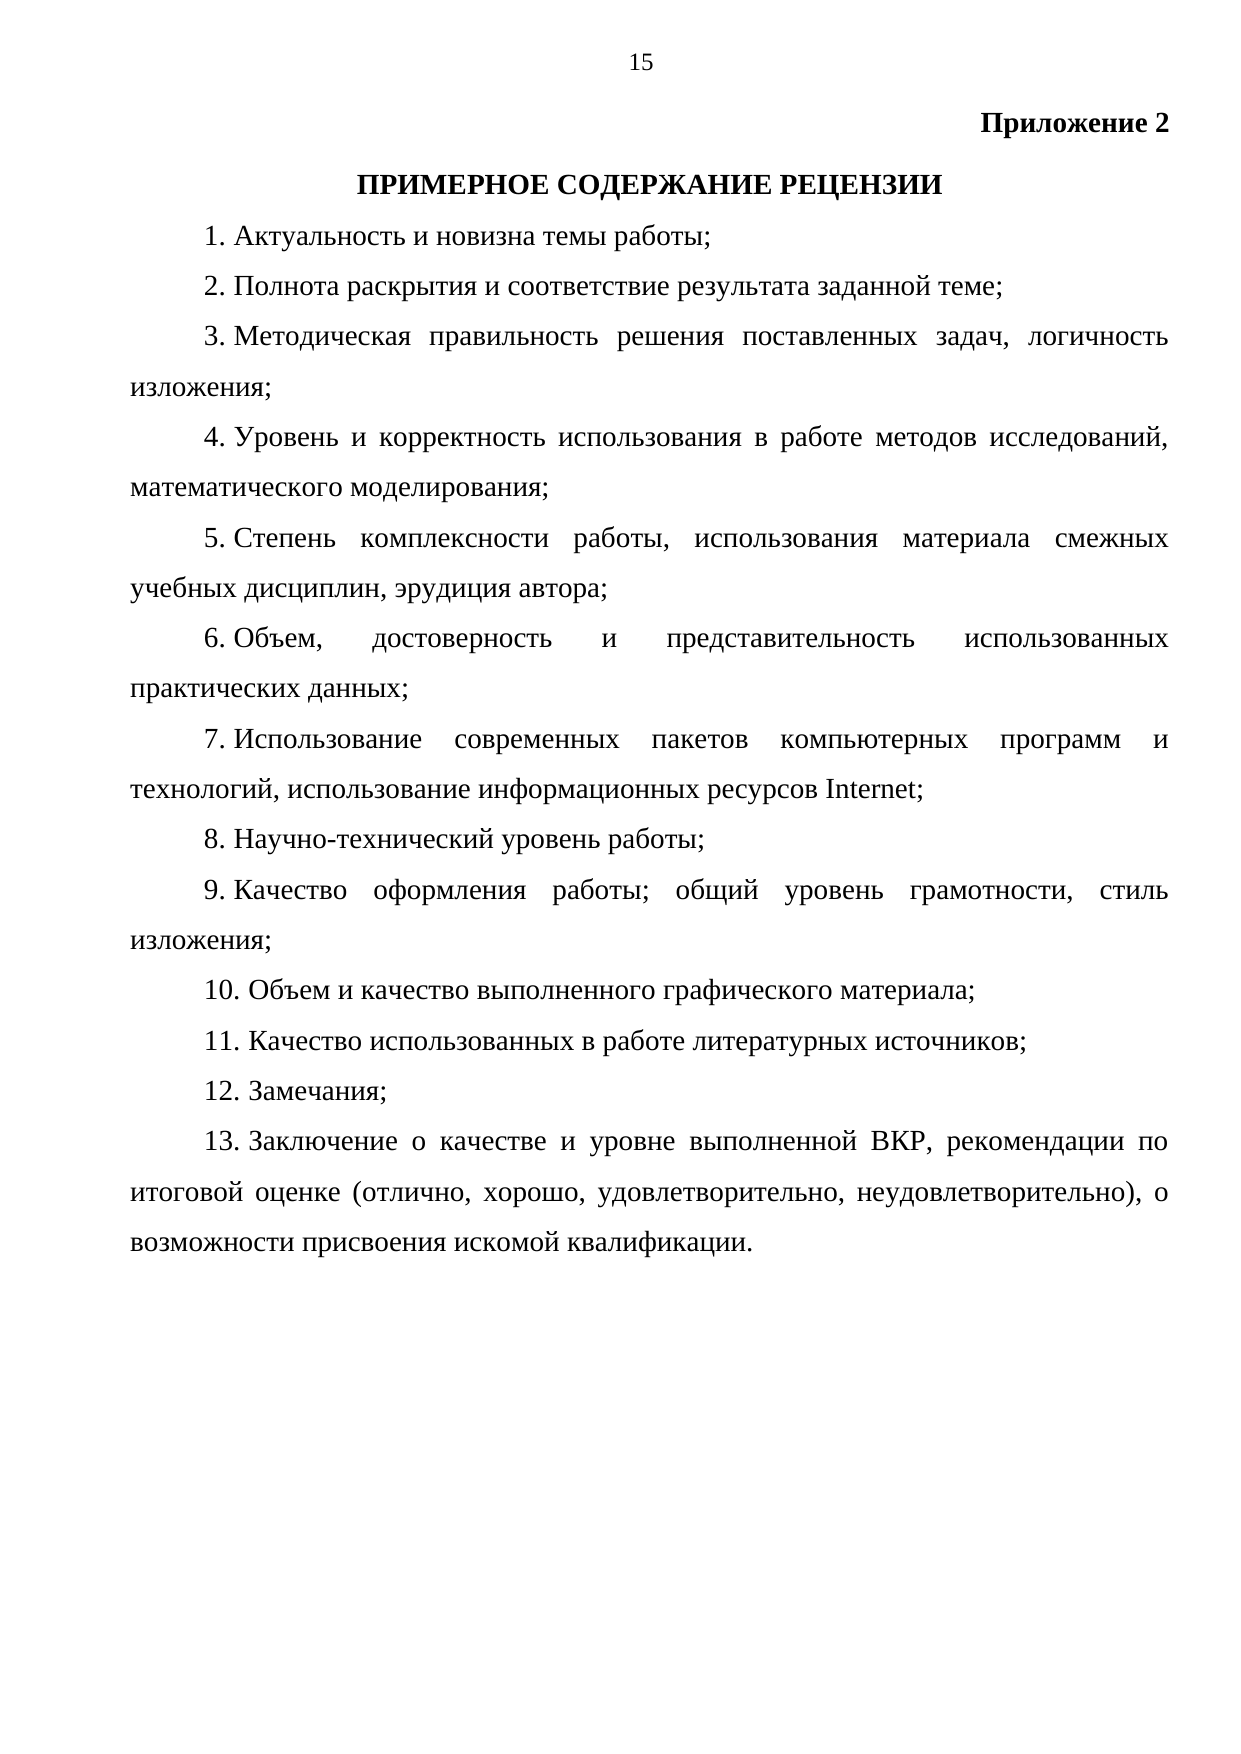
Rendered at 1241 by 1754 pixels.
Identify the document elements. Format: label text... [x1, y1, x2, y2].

list Полнота раскрытия и соответствие результата заданной теме; [130, 268, 1169, 302]
list Методическая правильность решения поставленных задач, логичность изложения; [130, 318, 1169, 402]
list Качество использованных в работе литературных источников; [130, 1023, 1169, 1056]
list Актуальность и новизна темы работы; [130, 218, 1169, 251]
text ПРИМЕРНОЕ СОДЕРЖАНИЕ РЕЦЕНЗИИ [130, 167, 1169, 201]
list Объем и качество выполненного графического материала; [130, 972, 1169, 1006]
list Уровень и корректность использования в работе методов исследований, математического моделирования; [130, 419, 1169, 503]
list Объем, достоверность и представительность использованных практических данных; [130, 620, 1169, 704]
text Приложение 2 [130, 105, 1169, 138]
list Заключение о качестве и уровне выполненной ВКР, рекомендации по итоговой оценке (отлично, хорошо, удовлетворительно, неудовлетворительно), о возможности присвоения искомой квалификации. [130, 1123, 1169, 1258]
list Степень комплексности работы, использования материала смежных учебных дисциплин, эрудиция автора; [130, 520, 1169, 603]
list Научно-технический уровень работы; [130, 822, 1169, 855]
list Замечания; [130, 1073, 1169, 1107]
list Качество оформления работы; общий уровень грамотности, стиль изложения; [130, 872, 1169, 956]
list Использование современных пакетов компьютерных программ и технологий, использование информационных ресурсов Internet; [130, 721, 1169, 805]
